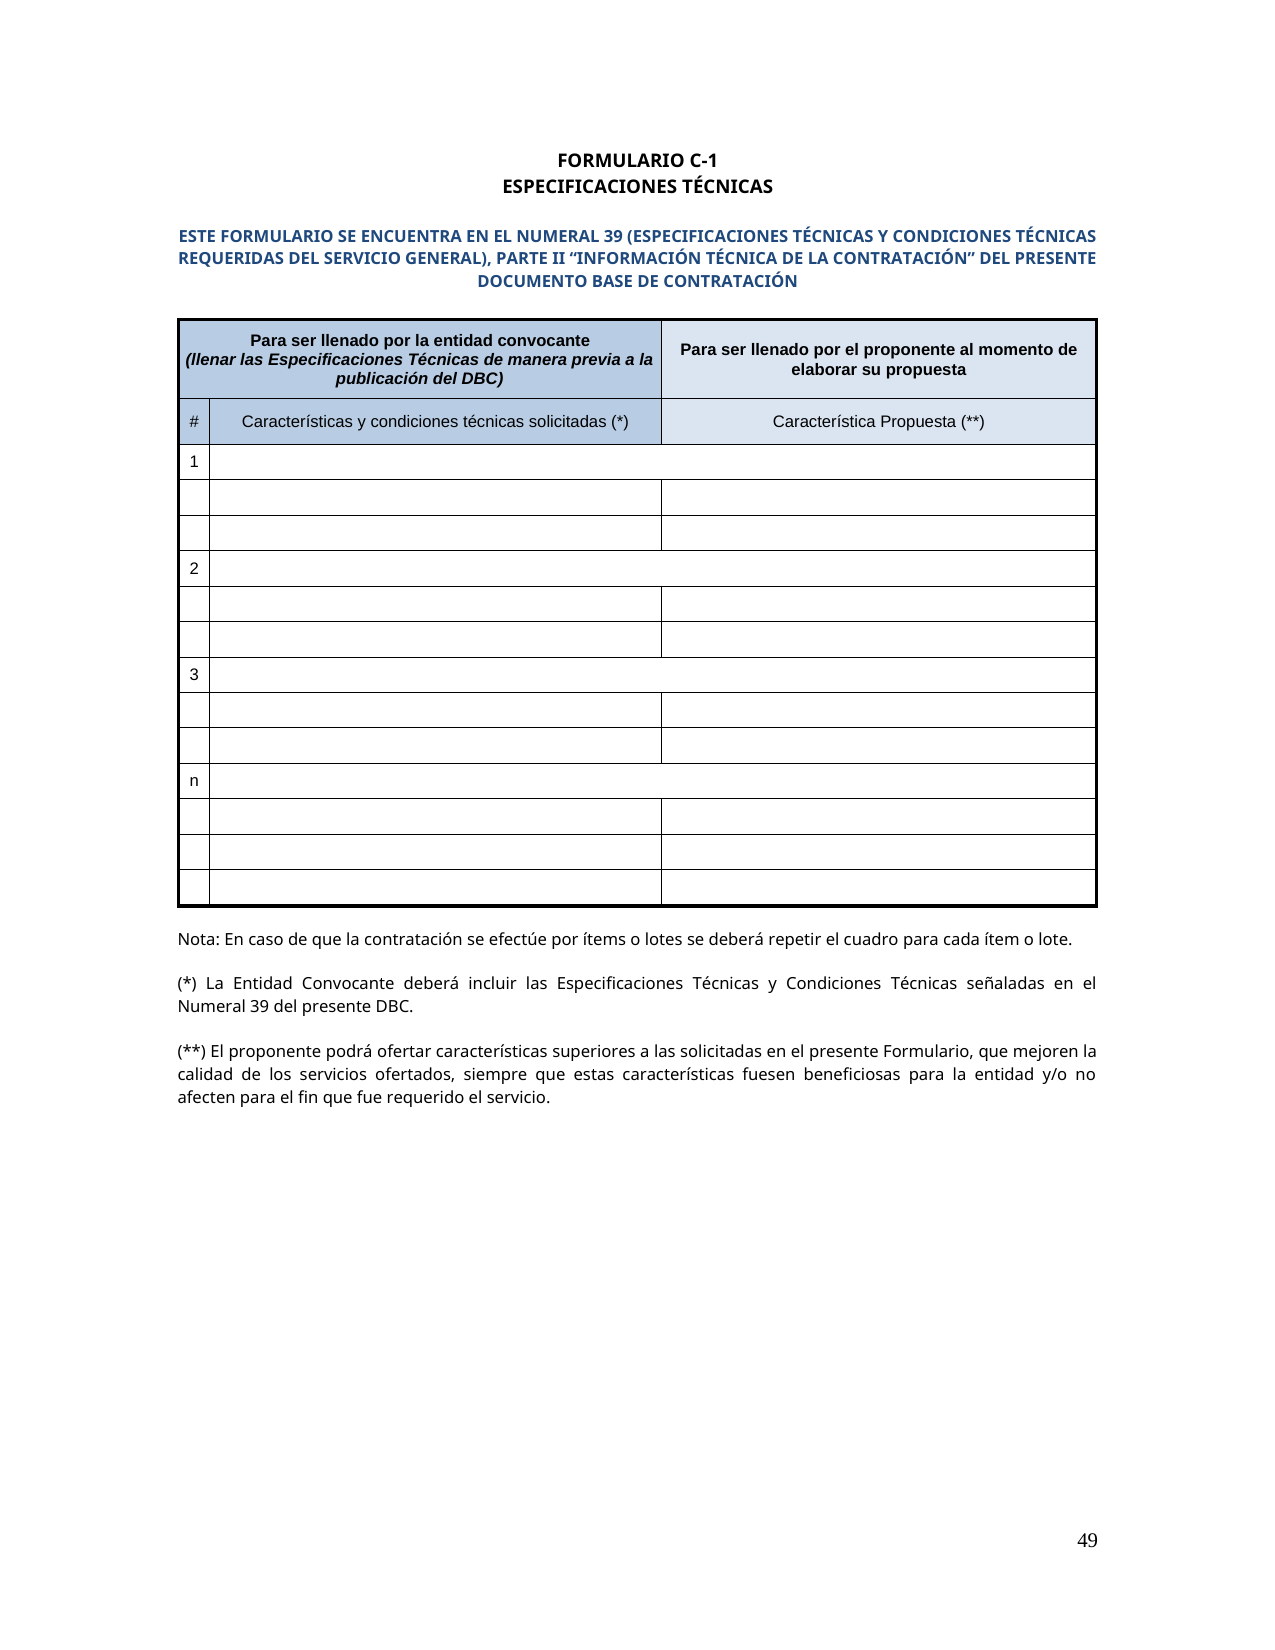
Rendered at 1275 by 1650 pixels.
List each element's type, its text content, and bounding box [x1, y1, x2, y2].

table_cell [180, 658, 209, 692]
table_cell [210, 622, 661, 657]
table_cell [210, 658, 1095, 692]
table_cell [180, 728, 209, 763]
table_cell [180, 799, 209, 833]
text FORMULARIO C-1 [177, 148, 1098, 173]
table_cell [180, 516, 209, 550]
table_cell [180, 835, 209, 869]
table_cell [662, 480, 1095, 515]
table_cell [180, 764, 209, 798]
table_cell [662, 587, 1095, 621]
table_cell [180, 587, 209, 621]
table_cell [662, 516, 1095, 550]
text (**) El proponente podrá ofertar características superiores a las solicitadas en el presente Formulario, que mejoren la calidad de los servicios ofertados, siempre que estas características fuesen beneficiosas para la entidad y/o no afecten para el fin que fue requerido el servicio. [177, 1040, 1098, 1108]
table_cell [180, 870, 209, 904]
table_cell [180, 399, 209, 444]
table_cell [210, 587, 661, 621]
text ESPECIFICACIONES TÉCNICAS [177, 173, 1098, 199]
text ESTE FORMULARIO SE ENCUENTRA EN EL NUMERAL 39 (ESPECIFICACIONES TÉCNICAS Y CONDICIONES TÉCNICAS REQUERIDAS DEL SERVICIO GENERAL), PARTE II “INFORMACIÓN TÉCNICA DE LA CONTRATACIÓN” DEL PRESENTE DOCUMENTO BASE DE CONTRATACIÓN [177, 224, 1098, 292]
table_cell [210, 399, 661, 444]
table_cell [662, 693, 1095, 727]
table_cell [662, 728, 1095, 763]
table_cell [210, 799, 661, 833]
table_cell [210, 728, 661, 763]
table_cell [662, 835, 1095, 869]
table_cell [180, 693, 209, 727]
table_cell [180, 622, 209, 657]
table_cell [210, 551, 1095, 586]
text Nota: En caso de que la contratación se efectúe por ítems o lotes se deberá repetir el cuadro para cada ítem o lote. [177, 928, 1098, 949]
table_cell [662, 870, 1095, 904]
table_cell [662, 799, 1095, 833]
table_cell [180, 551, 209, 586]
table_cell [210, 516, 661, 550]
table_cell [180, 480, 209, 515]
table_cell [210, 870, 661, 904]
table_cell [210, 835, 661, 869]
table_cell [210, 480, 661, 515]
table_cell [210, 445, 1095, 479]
text (*) La Entidad Convocante deberá incluir las Especificaciones Técnicas y Condiciones Técnicas señaladas en el Numeral 39 del presente DBC. [177, 972, 1098, 1017]
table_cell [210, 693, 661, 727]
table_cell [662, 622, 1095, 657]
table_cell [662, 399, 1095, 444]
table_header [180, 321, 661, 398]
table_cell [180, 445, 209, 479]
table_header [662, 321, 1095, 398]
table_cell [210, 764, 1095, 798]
